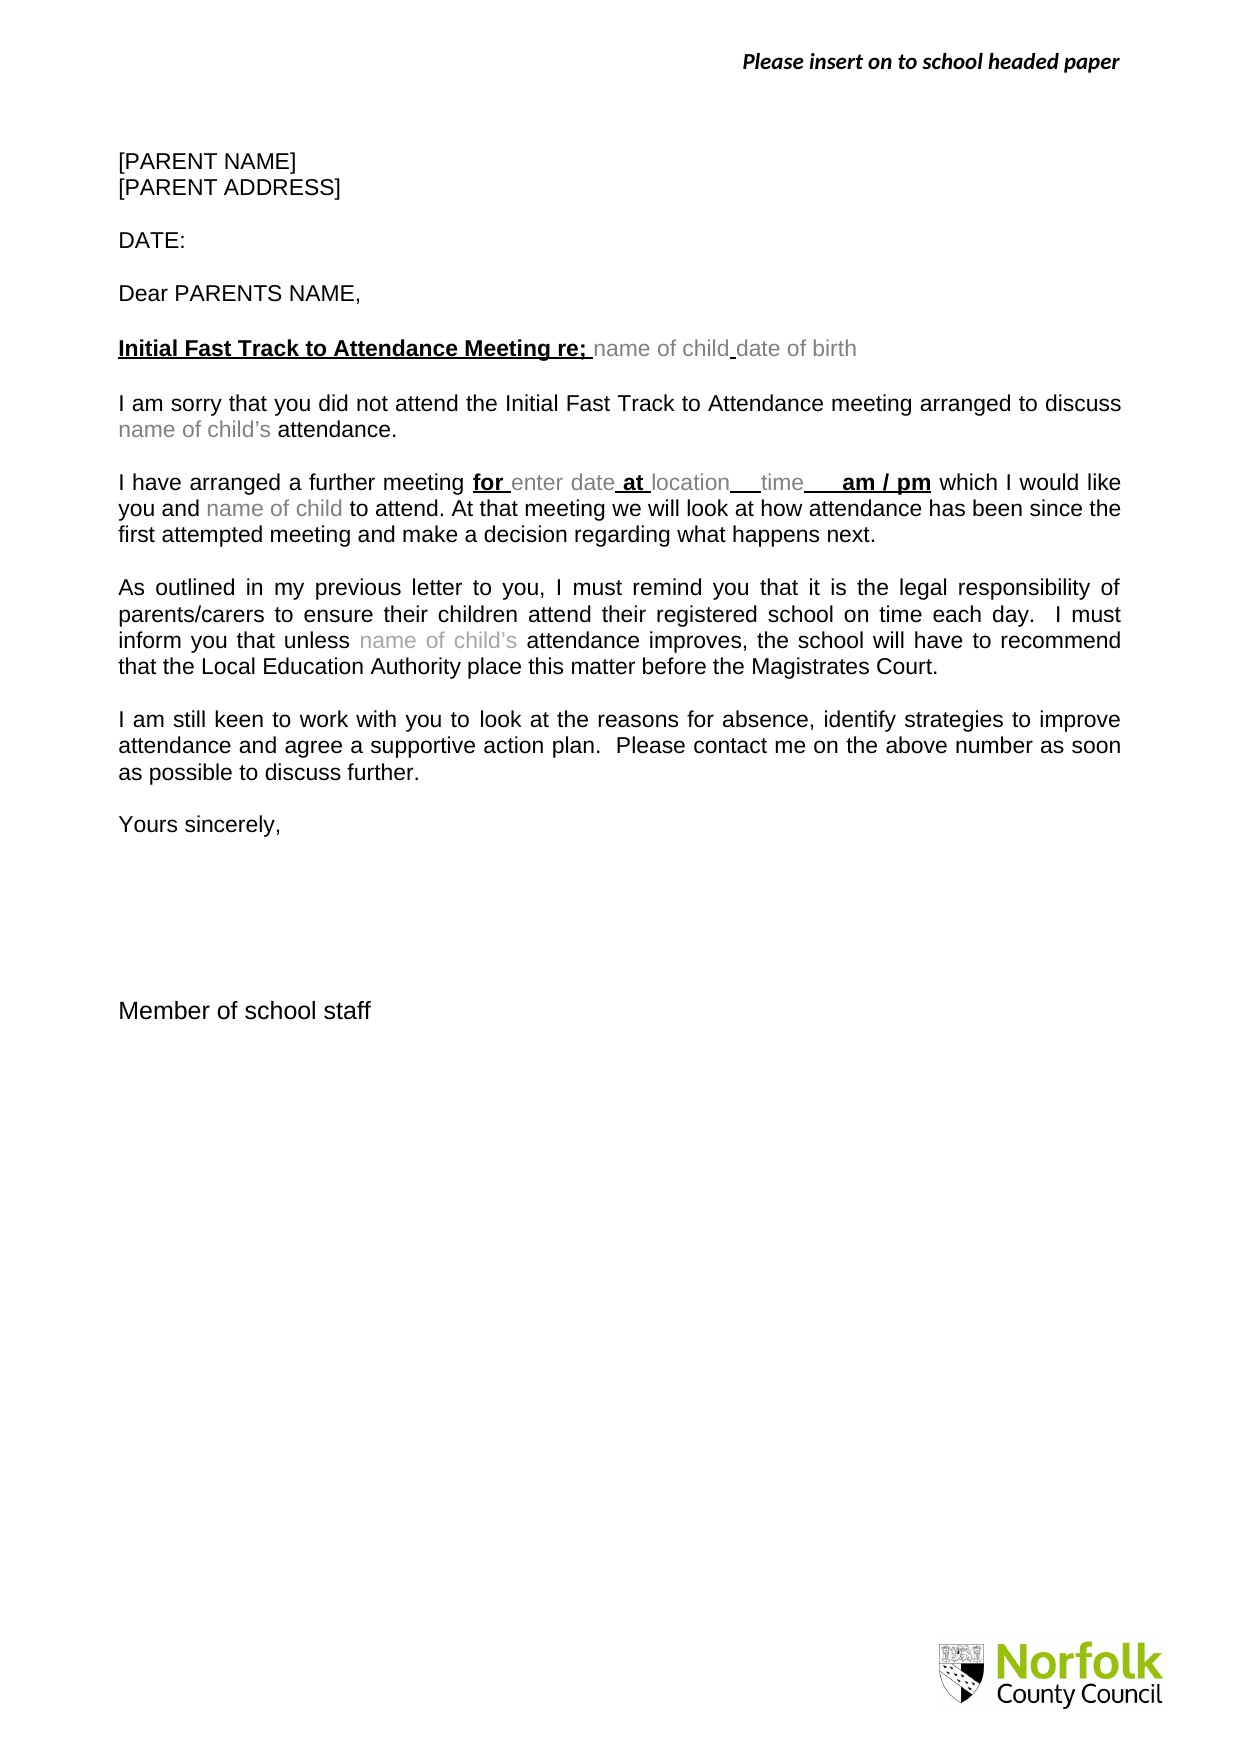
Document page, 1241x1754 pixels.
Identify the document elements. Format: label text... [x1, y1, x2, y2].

text As outlined in my previous letter to you, I must remind you that it is the legal responsibility of parents/carers to ensure their children attend their registered school on time each day. I must inform you that unless attendance improves, the school will have to recommend that the Local Education Authority place this matter before the Magistrates Court. [118, 574, 1122, 679]
text [PARENT NAME] [118, 148, 1122, 174]
text DATE: [118, 227, 1122, 253]
text I am still keen to work with you to look at the reasons for absence, identify strategies to improve attendance and agree a supportive action plan. Please contact me on the above number as soon as possible to discuss further. [118, 706, 1122, 785]
text [PARENT ADDRESS] [118, 174, 1122, 200]
text Dear PARENTS NAME, [118, 279, 1122, 306]
subtitle Yours sincerely, [118, 811, 1122, 838]
text I have arranged a further meeting for at am / pm which I would like you and to attend. At that meeting we will look at how attendance has been since the first attempted meeting and make a decision regarding what happens next. [118, 469, 1122, 548]
text I am sorry that you did not attend the Initial Fast Track to Attendance meeting arranged to discuss attendance. [118, 390, 1122, 442]
picture [936, 1639, 1165, 1709]
text Initial Fast Track to Attendance Meeting re; [118, 334, 1122, 361]
